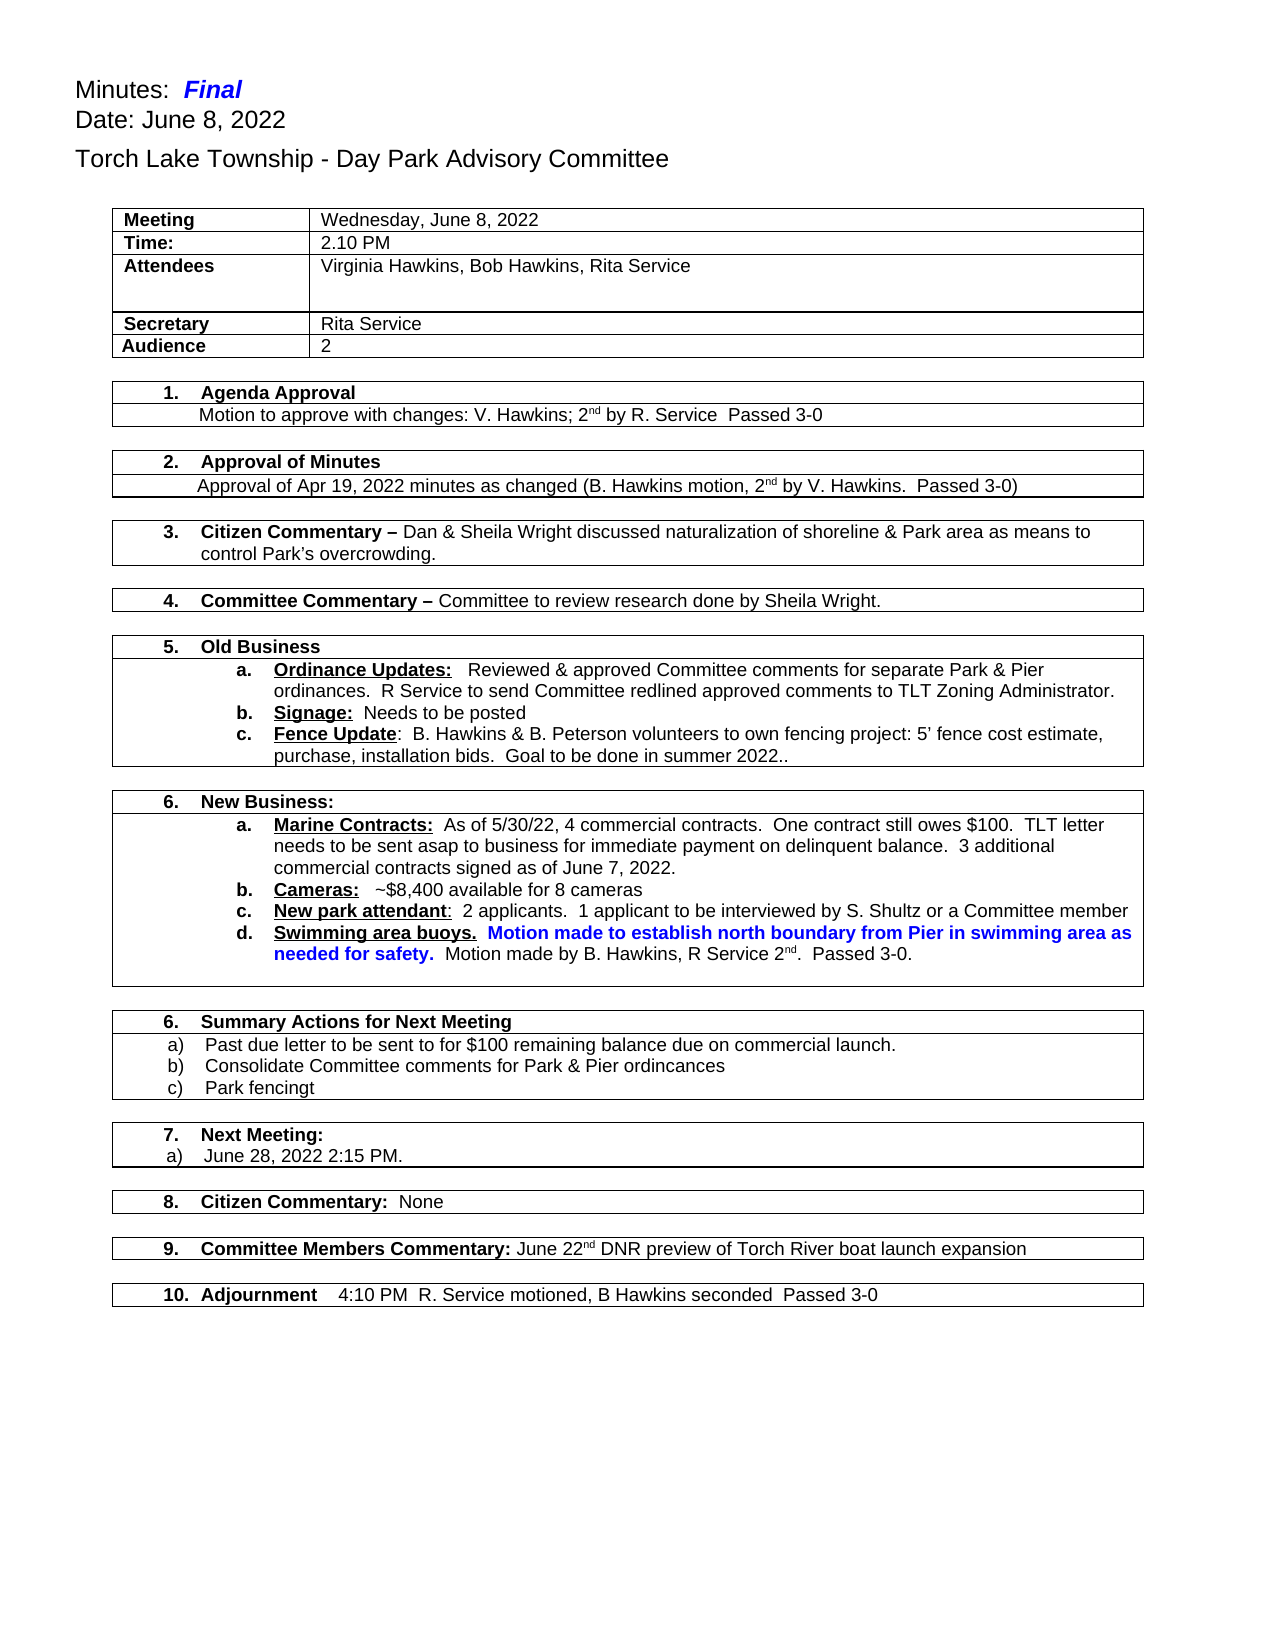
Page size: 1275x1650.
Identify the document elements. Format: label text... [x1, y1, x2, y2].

text Minutes: Final [75, 75, 1200, 104]
table_cell Attendees [113, 255, 309, 311]
table_cell Ordinance Updates: Reviewed & approved Committee comments for separate Park & Pier ordinances. R Service to send Committee redlined approved comments to TLT Zoning Administrator. Signage: Needs to be posted Fence Update: B. Hawkins & B. Peterson volunteers to own fencing project: 5’ fence cost estimate, purchase, installation bids. Goal to be done in summer 2022.. [113, 659, 1143, 766]
table_header Citizen Commentary – Dan & Sheila Wright discussed naturalization of shoreline & Park area as means to control Park’s overcrowding. [113, 521, 1143, 564]
table_header Wednesday, June 8, 2022 [310, 209, 1143, 231]
table_header Committee Commentary – Committee to review research done by Sheila Wright. [113, 589, 1143, 611]
table_cell 2 [310, 335, 1143, 357]
table_cell Motion to approve with changes: V. Hawkins; 2nd by R. Service Passed 3-0 [113, 404, 1143, 426]
table_cell Secretary [113, 313, 309, 334]
table_header Agenda Approval [113, 382, 1143, 403]
table_cell Marine Contracts: As of 5/30/22, 4 commercial contracts. One contract still owes $100. TLT letter needs to be sent asap to business for immediate payment on delinquent balance. 3 additional commercial contracts signed as of June 7, 2022. Cameras: ~$8,400 available for 8 cameras New park attendant: 2 applicants. 1 applicant to be interviewed by S. Shultz or a Committee member Swimming area buoys. Motion made to establish north boundary from Pier in swimming area as needed for safety. Motion made by B. Hawkins, R Service 2nd. Passed 3-0. [113, 814, 1143, 986]
table_header Summary Actions for Next Meeting [113, 1011, 1143, 1033]
table_header Citizen Commentary: None [113, 1191, 1143, 1213]
table_cell 2.10 PM [310, 232, 1143, 253]
table_header Meeting [113, 209, 309, 231]
table_header Approval of Minutes [113, 451, 1143, 474]
text Torch Lake Township - Day Park Advisory Committee [75, 144, 1200, 173]
table_header Adjournment 4:10 PM R. Service motioned, B Hawkins seconded Passed 3-0 [113, 1284, 1143, 1306]
table_header Committee Members Commentary: June 22nd DNR preview of Torch River boat launch expansion [113, 1238, 1143, 1259]
table_header Old Business [113, 636, 1143, 657]
table_header Next Meeting: June 28, 2022 2:15 PM. [113, 1123, 1143, 1166]
table_cell Approval of Apr 19, 2022 minutes as changed (B. Hawkins motion, 2nd by V. Hawkins. Passed 3-0) [113, 475, 1143, 496]
text Date: June 8, 2022 [75, 105, 1200, 134]
table_cell Virginia Hawkins, Bob Hawkins, Rita Service [310, 255, 1143, 311]
table_cell Rita Service [310, 313, 1143, 334]
table_cell Time: [113, 232, 309, 253]
table_cell Past due letter to be sent to for $100 remaining balance due on commercial launch. Consolidate Committee comments for Park & Pier ordincances Park fencingt [113, 1034, 1143, 1098]
table_header New Business: [113, 791, 1143, 813]
table_cell Audience [113, 335, 309, 357]
